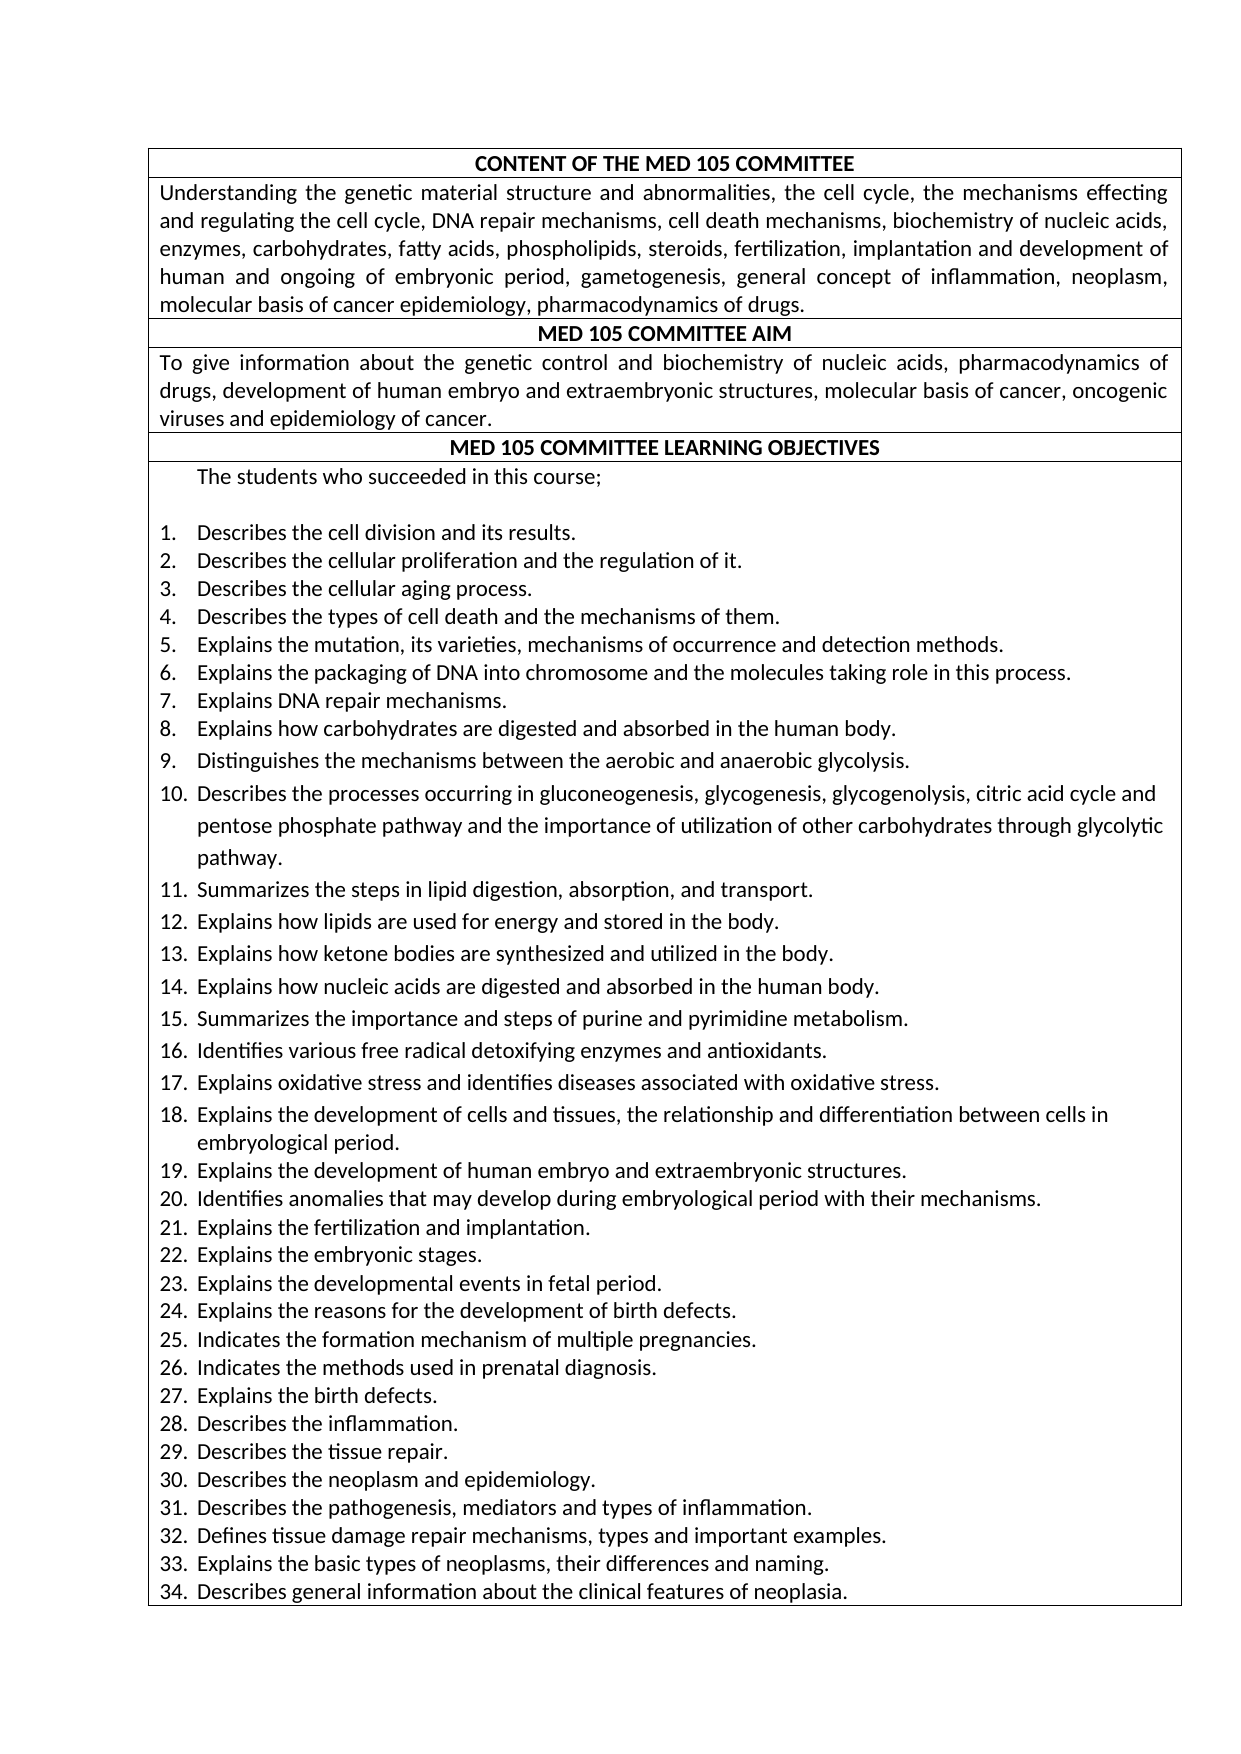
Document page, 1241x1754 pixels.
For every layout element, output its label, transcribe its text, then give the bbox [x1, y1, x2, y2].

table_header CONTENT OF THE MED 105 COMMITTEE [149, 149, 1181, 177]
table_cell To give information about the genetic control and biochemistry of nucleic acids, pharmacodynamics of drugs, development of human embryo and extraembryonic structures, molecular basis of cancer, oncogenic viruses and epidemiology of cancer. [149, 348, 1181, 432]
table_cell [149, 462, 1181, 1605]
table_cell Understanding the genetic material structure and abnormalities, the cell cycle, the mechanisms effecting and regulating the cell cycle, DNA repair mechanisms, cell death mechanisms, biochemistry of nucleic acids, enzymes, carbohydrates, fatty acids, phospholipids, steroids, fertilization, implantation and development of human and ongoing of embryonic period, gametogenesis, general concept of inflammation, neoplasm, molecular basis of cancer epidemiology, pharmacodynamics of drugs. [149, 178, 1181, 318]
table_cell MED 105 COMMITTEE AIM [149, 319, 1181, 347]
table_cell MED 105 COMMITTEE LEARNING OBJECTIVES [149, 433, 1181, 461]
